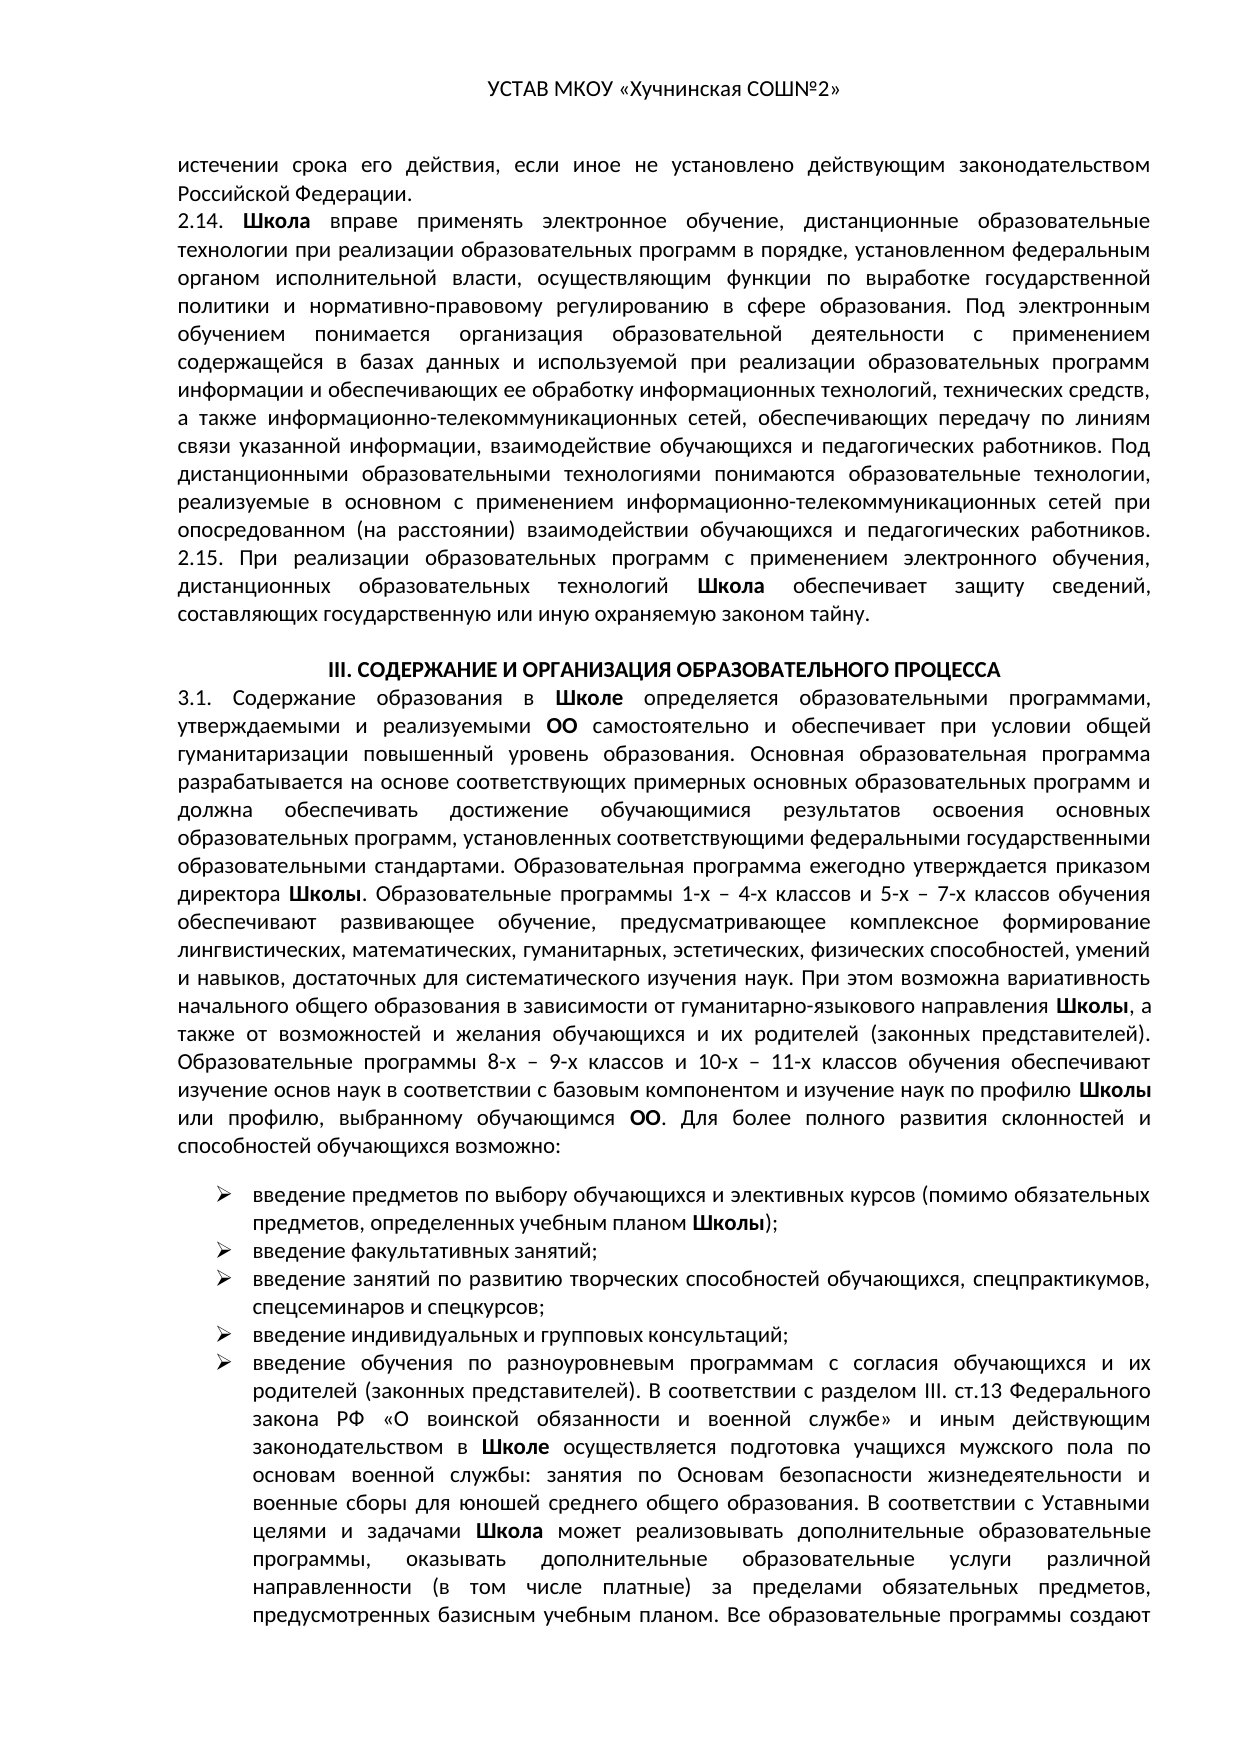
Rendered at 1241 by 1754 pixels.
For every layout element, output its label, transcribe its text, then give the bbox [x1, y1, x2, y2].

text III. СОДЕРЖАНИЕ И ОРГАНИЗАЦИЯ ОБРАЗОВАТЕЛЬНОГО ПРОЦЕССА [177, 655, 1152, 683]
text 3.1. Содержание образования в Школе определяется образовательными программами, утверждаемыми и реализуемыми ОО самостоятельно и обеспечивает при условии общей гуманитаризации повышенный уровень образования. Основная образовательная программа разрабатывается на основе соответствующих примерных основных образовательных программ и должна обеспечивать достижение обучающимися результатов освоения основных образовательных программ, установленных соответствующими федеральными государственными образовательными стандартами. Образовательная программа ежегодно утверждается приказом директора Школы. Образовательные программы 1-х – 4-х классов и 5-х – 7-х классов обучения обеспечивают развивающее обучение, предусматривающее комплексное формирование лингвистических, математических, гуманитарных, эстетических, физических способностей, умений и навыков, достаточных для систематического изучения наук. При этом возможна вариативность начального общего образования в зависимости от гуманитарно-языкового направления Школы, а также от возможностей и желания обучающихся и их родителей (законных представителей). Образовательные программы 8-х – 9-х классов и 10-х – 11-х классов обучения обеспечивают изучение основ наук в соответствии с базовым компонентом и изучение наук по профилю Школы или профилю, выбранному обучающимся ОО. Для более полного развития склонностей и способностей обучающихся возможно: [177, 683, 1152, 1159]
list введение занятий по развитию творческих способностей обучающихся, спецпрактикумов, спецсеминаров и спецкурсов; [215, 1264, 1152, 1320]
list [215, 1348, 1152, 1628]
text 2.14. Школа вправе применять электронное обучение, дистанционные образовательные технологии при реализации образовательных программ в порядке, установленном федеральным органом исполнительной власти, осуществляющим функции по выработке государственной политики и нормативно-правовому регулированию в сфере образования. Под электронным обучением понимается организация образовательной деятельности с применением содержащейся в базах данных и используемой при реализации образовательных программ информации и обеспечивающих ее обработку информационных технологий, технических средств, а также информационно-телекоммуникационных сетей, обеспечивающих передачу по линиям связи указанной информации, взаимодействие обучающихся и педагогических работников. Под дистанционными образовательными технологиями понимаются образовательные технологии, реализуемые в основном с применением информационно-телекоммуникационных сетей при опосредованном (на расстоянии) взаимодействии обучающихся и педагогических работников. 2.15. При реализации образовательных программ с применением электронного обучения, дистанционных образовательных технологий Школа обеспечивает защиту сведений, составляющих государственную или иную охраняемую законом тайну. [177, 207, 1152, 627]
list введение факультативных занятий; [215, 1236, 1152, 1264]
list введение предметов по выбору обучающихся и элективных курсов (помимо обязательных предметов, определенных учебным планом Школы); [215, 1180, 1152, 1236]
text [177, 151, 1152, 207]
list введение индивидуальных и групповых консультаций; [215, 1320, 1152, 1348]
